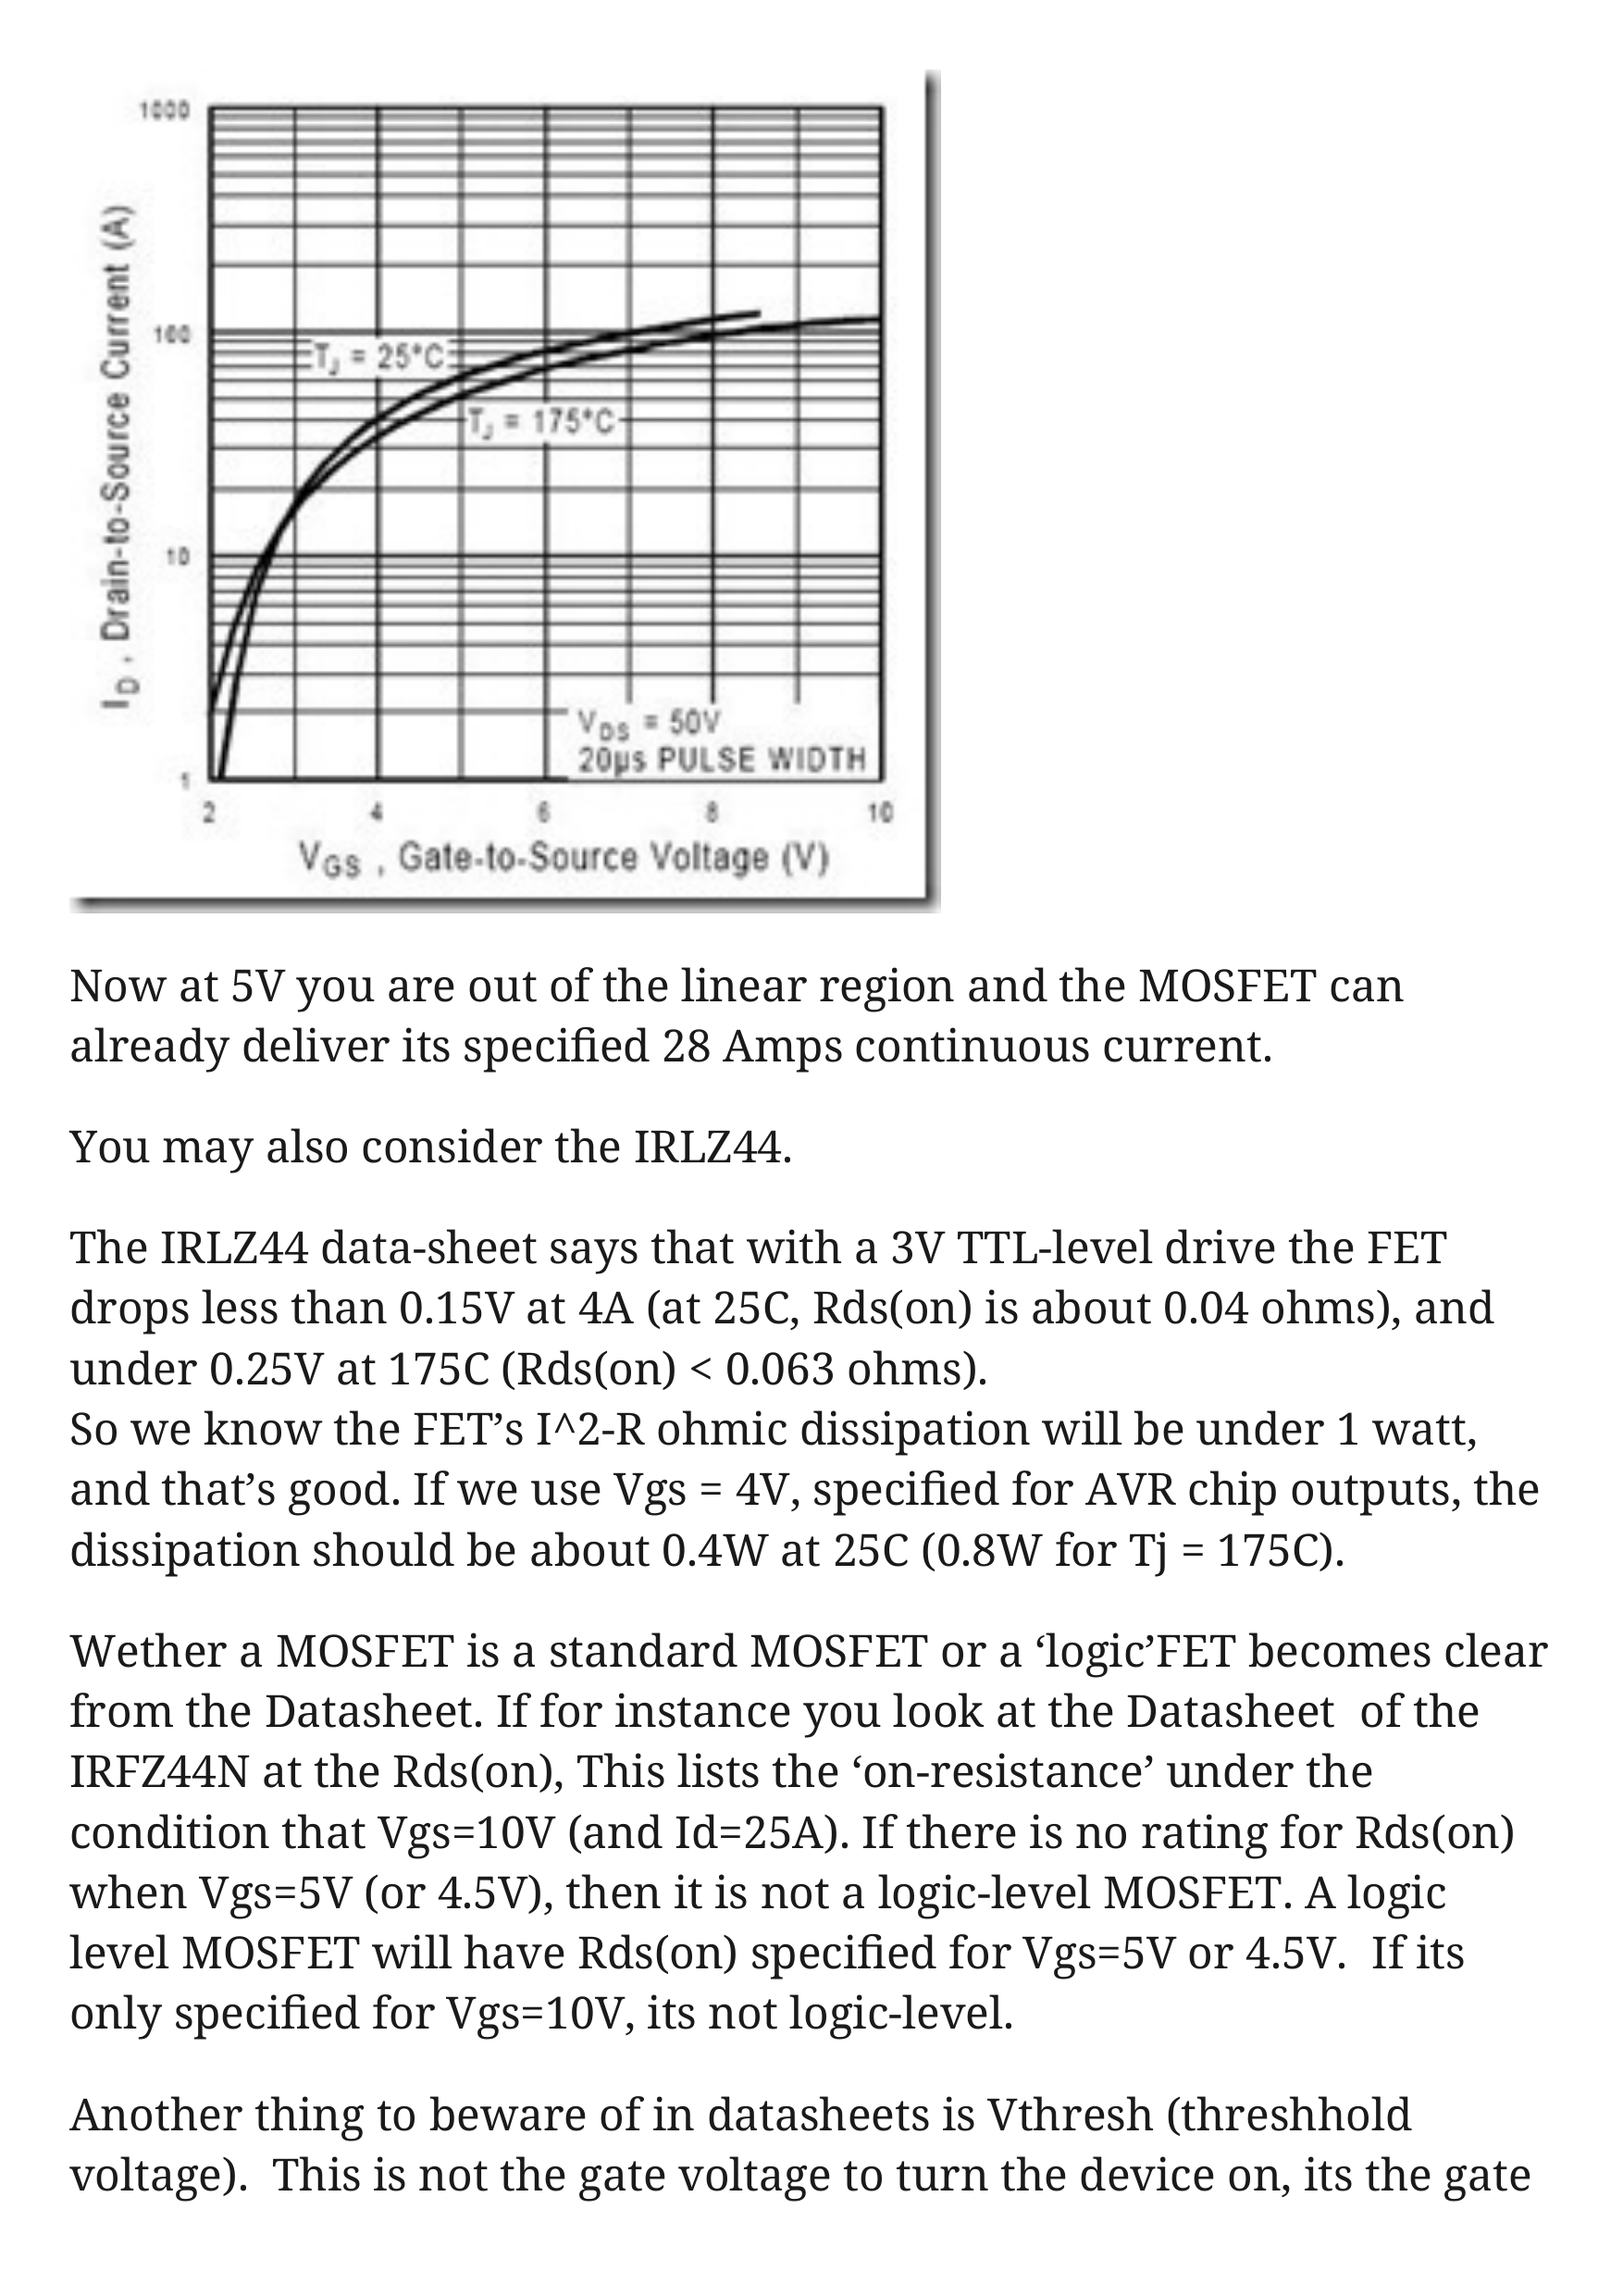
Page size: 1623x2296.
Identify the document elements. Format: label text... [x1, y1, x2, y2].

text The IRLZ44 data-sheet says that with a 3V TTL-level drive the FET drops less than 0.15V at 4A (at 25C, Rds(on) is about 0.04 ohms), and under 0.25V at 175C (Rds(on) < 0.063 ohms). So we know the FET’s I^2-R ohmic dissipation will be under 1 watt, and that’s good. If we use Vgs = 4V, specified for AVR chip outputs, the dissipation should be about 0.4W at 25C (0.8W for Tj = 175C). [69, 1216, 1554, 1579]
text Now at 5V you are out of the linear region and the MOSFET can already deliver its specified 28 Amps continuous current. [69, 954, 1554, 1074]
text You may also consider the IRLZ44. [69, 1115, 1554, 1175]
text Wether a MOSFET is a standard MOSFET or a ‘logic’FET becomes clear from the Datasheet. If for instance you look at the Datasheet of the IRFZ44N at the Rds(on), This lists the ‘on-resistance’ under the condition that Vgs=10V (and Id=25A). If there is no rating for Rds(on) when Vgs=5V (or 4.5V), then it is not a logic-level MOSFET. A logic level MOSFET will have Rds(on) specified for Vgs=5V or 4.5V. If its only specified for Vgs=10V, its not logic-level. [69, 1620, 1554, 2042]
picture [69, 69, 941, 913]
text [69, 2083, 1554, 2203]
